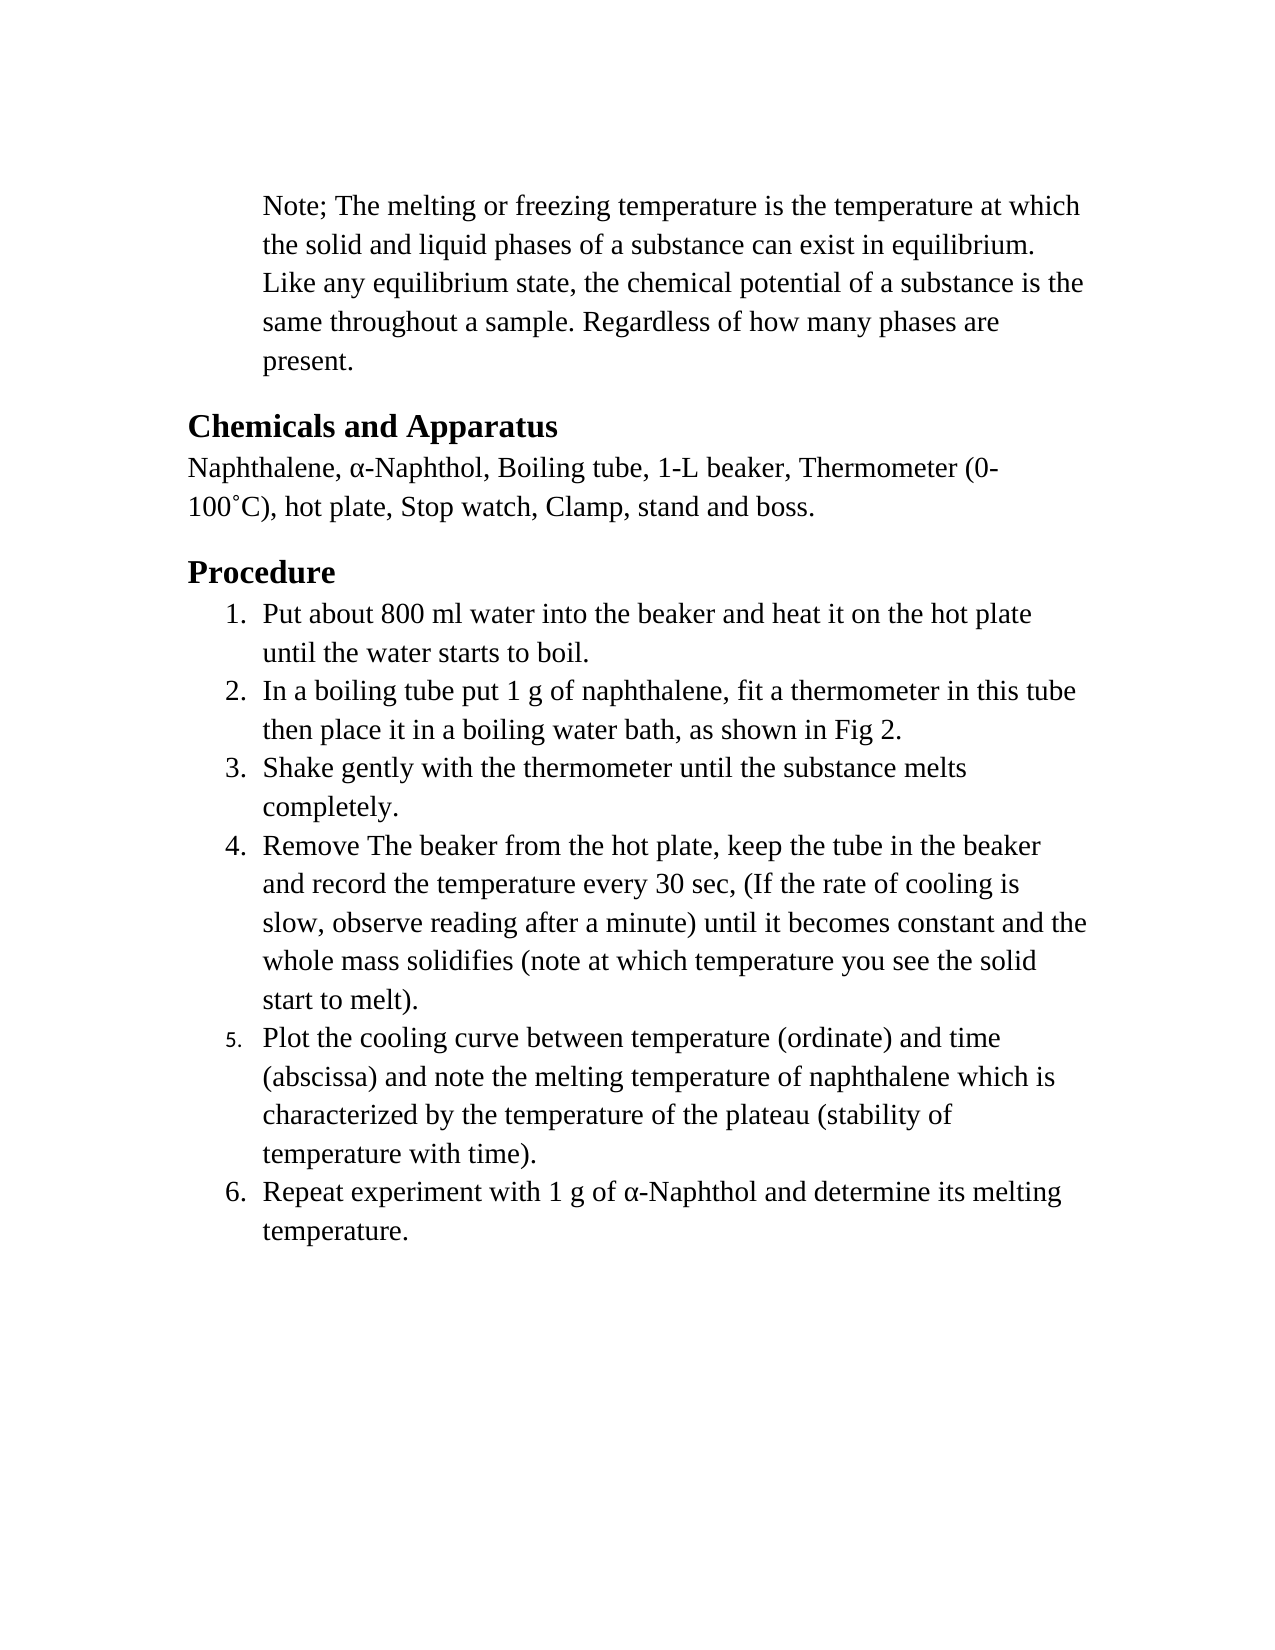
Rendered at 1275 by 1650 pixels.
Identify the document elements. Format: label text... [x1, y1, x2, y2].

list Shake gently with the thermometer until the substance melts completely. [225, 751, 1087, 823]
list Note; The melting or freezing temperature is the temperature at which the solid and liquid phases of a substance can exist in equilibrium. Like any equilibrium state, the chemical potential of a substance is the same throughout a sample. Regardless of how many phases are present. [262, 188, 1087, 376]
list In a boiling tube put 1 g of naphthalene, fit a thermometer in this tube then place it in a boiling water bath, as shown in Fig 2. [225, 673, 1087, 746]
list Repeat experiment with 1 g of α-Naphthol and determine its melting temperature. [225, 1174, 1087, 1247]
list Remove The beaker from the hot plate, keep the tube in the beaker and record the temperature every 30 sec, (If the rate of cooling is slow, observe reading after a minute) until it becomes constant and the whole mass solidifies (note at which temperature you see the solid start to melt). [225, 828, 1087, 1015]
subtitle Procedure [187, 552, 1087, 591]
list Plot the cooling curve between temperature (ordinate) and time (abscissa) and note the melting temperature of naphthalene which is characterized by the temperature of the plateau (stability of temperature with time). [225, 1020, 1087, 1169]
text Naphthalene, α-Naphthol, Boiling tube, 1-L beaker, Thermometer (0-100˚C), hot plate, Stop watch, Clamp, stand and boss. [187, 450, 1087, 522]
subtitle Chemicals and Apparatus [187, 406, 1087, 444]
list Put about 800 ml water into the beaker and heat it on the hot plate until the water starts to boil. [225, 596, 1087, 668]
